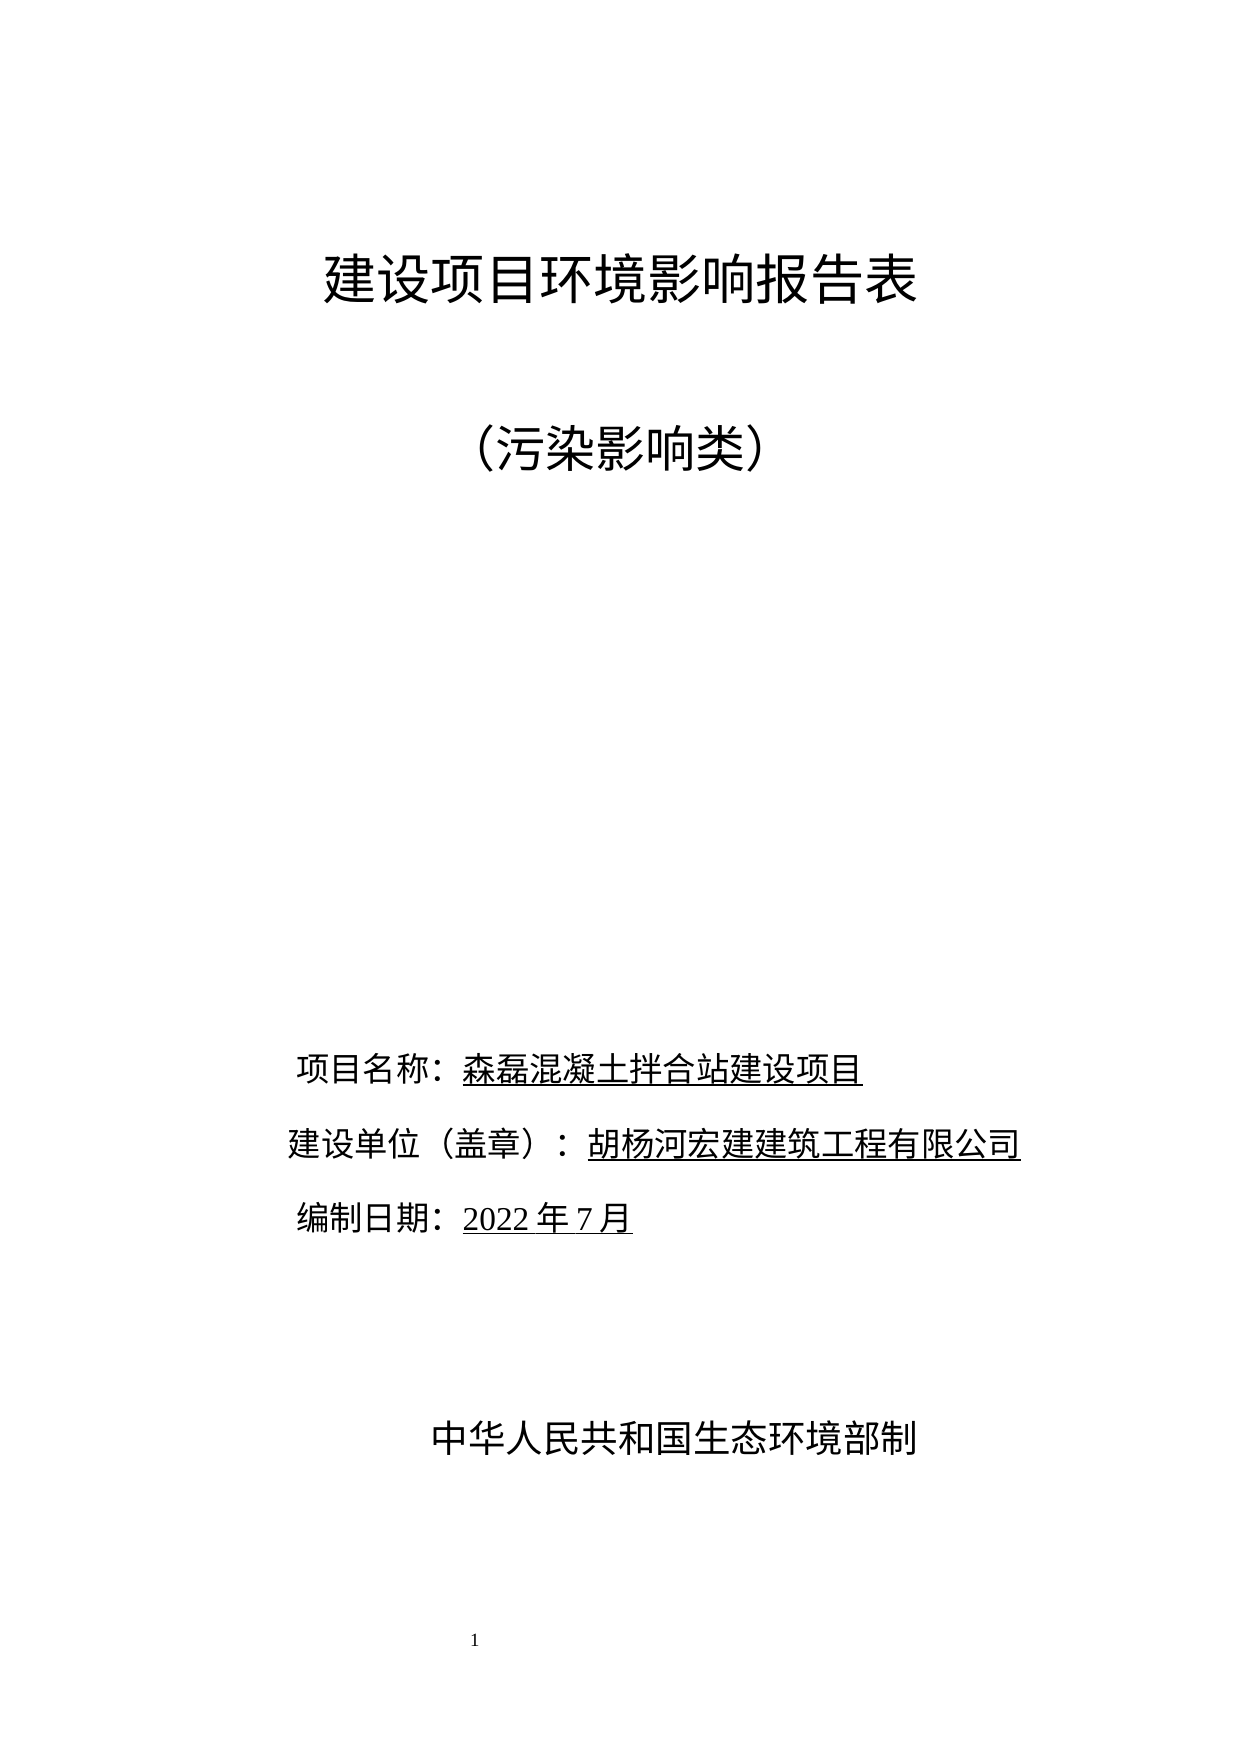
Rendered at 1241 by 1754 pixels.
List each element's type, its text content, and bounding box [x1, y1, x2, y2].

text （污染影响类） [187, 409, 1053, 482]
text 建设项目环境影响报告表 [187, 227, 1053, 324]
text 中华人民共和国生态环境部制 [187, 1403, 1053, 1468]
text 编制日期：2022年7月 [187, 1183, 1053, 1248]
text 建设单位（盖章）：胡杨河宏建建筑工程有限公司 [187, 1109, 1053, 1174]
text 项目名称：森磊混凝土拌合站建设项目 [187, 1034, 1053, 1099]
